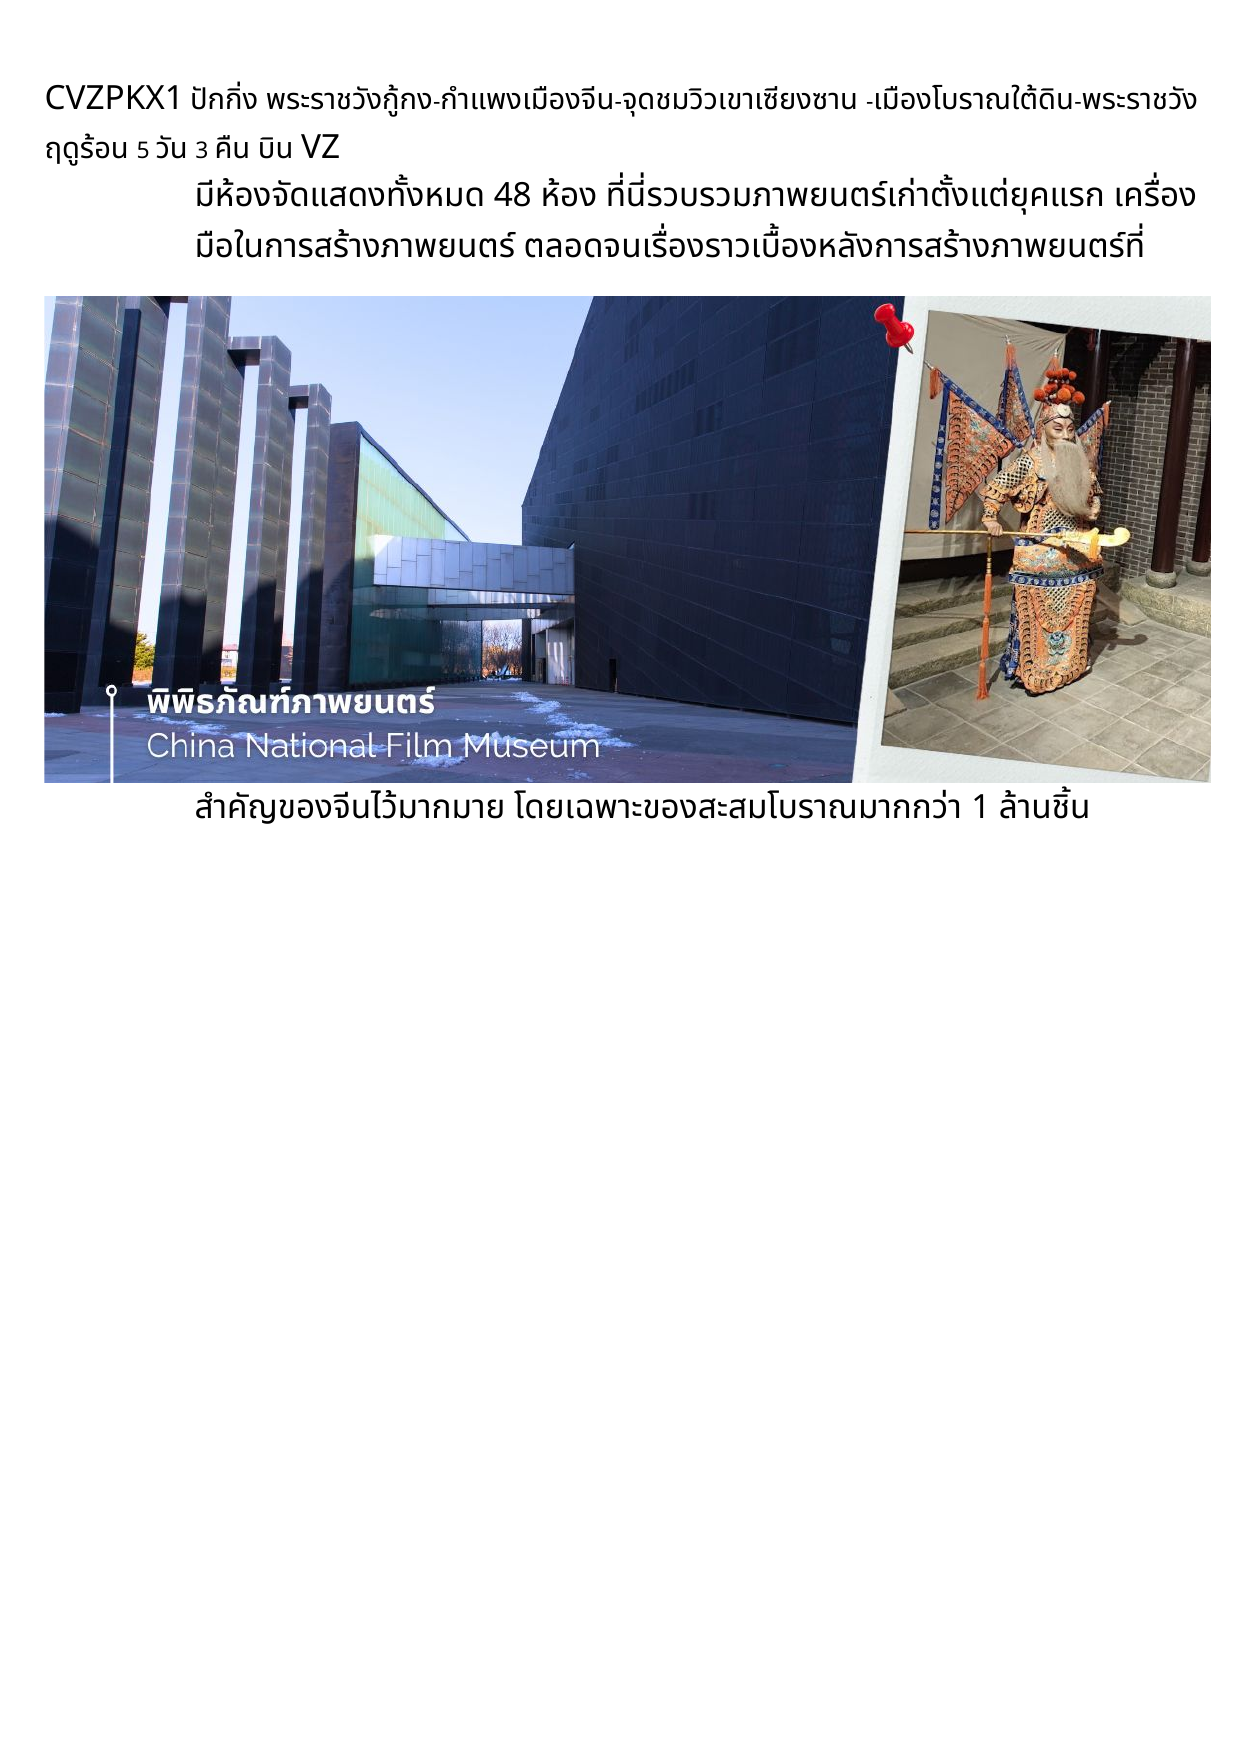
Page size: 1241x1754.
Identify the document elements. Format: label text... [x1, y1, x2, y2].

text มีห้องจัดแสดงทั้งหมด 48 ห้อง ที่นี่รวบรวมภาพยนตร์เก่าตั้งแต่ยุคแรก เครื่องมือในการสร้างภาพยนตร์ ตลอดจนเรื่องราวเบื้องหลังการสร้างภาพยนตร์ที่สำคัญของจีนไว้มากมาย โดยเฉพาะของสะสมโบราณมากกว่า 1 ล้านชิ้น [194, 783, 1211, 833]
text มีห้องจัดแสดงทั้งหมด 48 ห้อง ที่นี่รวบรวมภาพยนตร์เก่าตั้งแต่ยุคแรก เครื่องมือในการสร้างภาพยนตร์ ตลอดจนเรื่องราวเบื้องหลังการสร้างภาพยนตร์ที่สำคัญของจีนไว้มากมาย โดยเฉพาะของสะสมโบราณมากกว่า 1 ล้านชิ้น [194, 171, 1211, 296]
picture [44, 296, 1211, 783]
